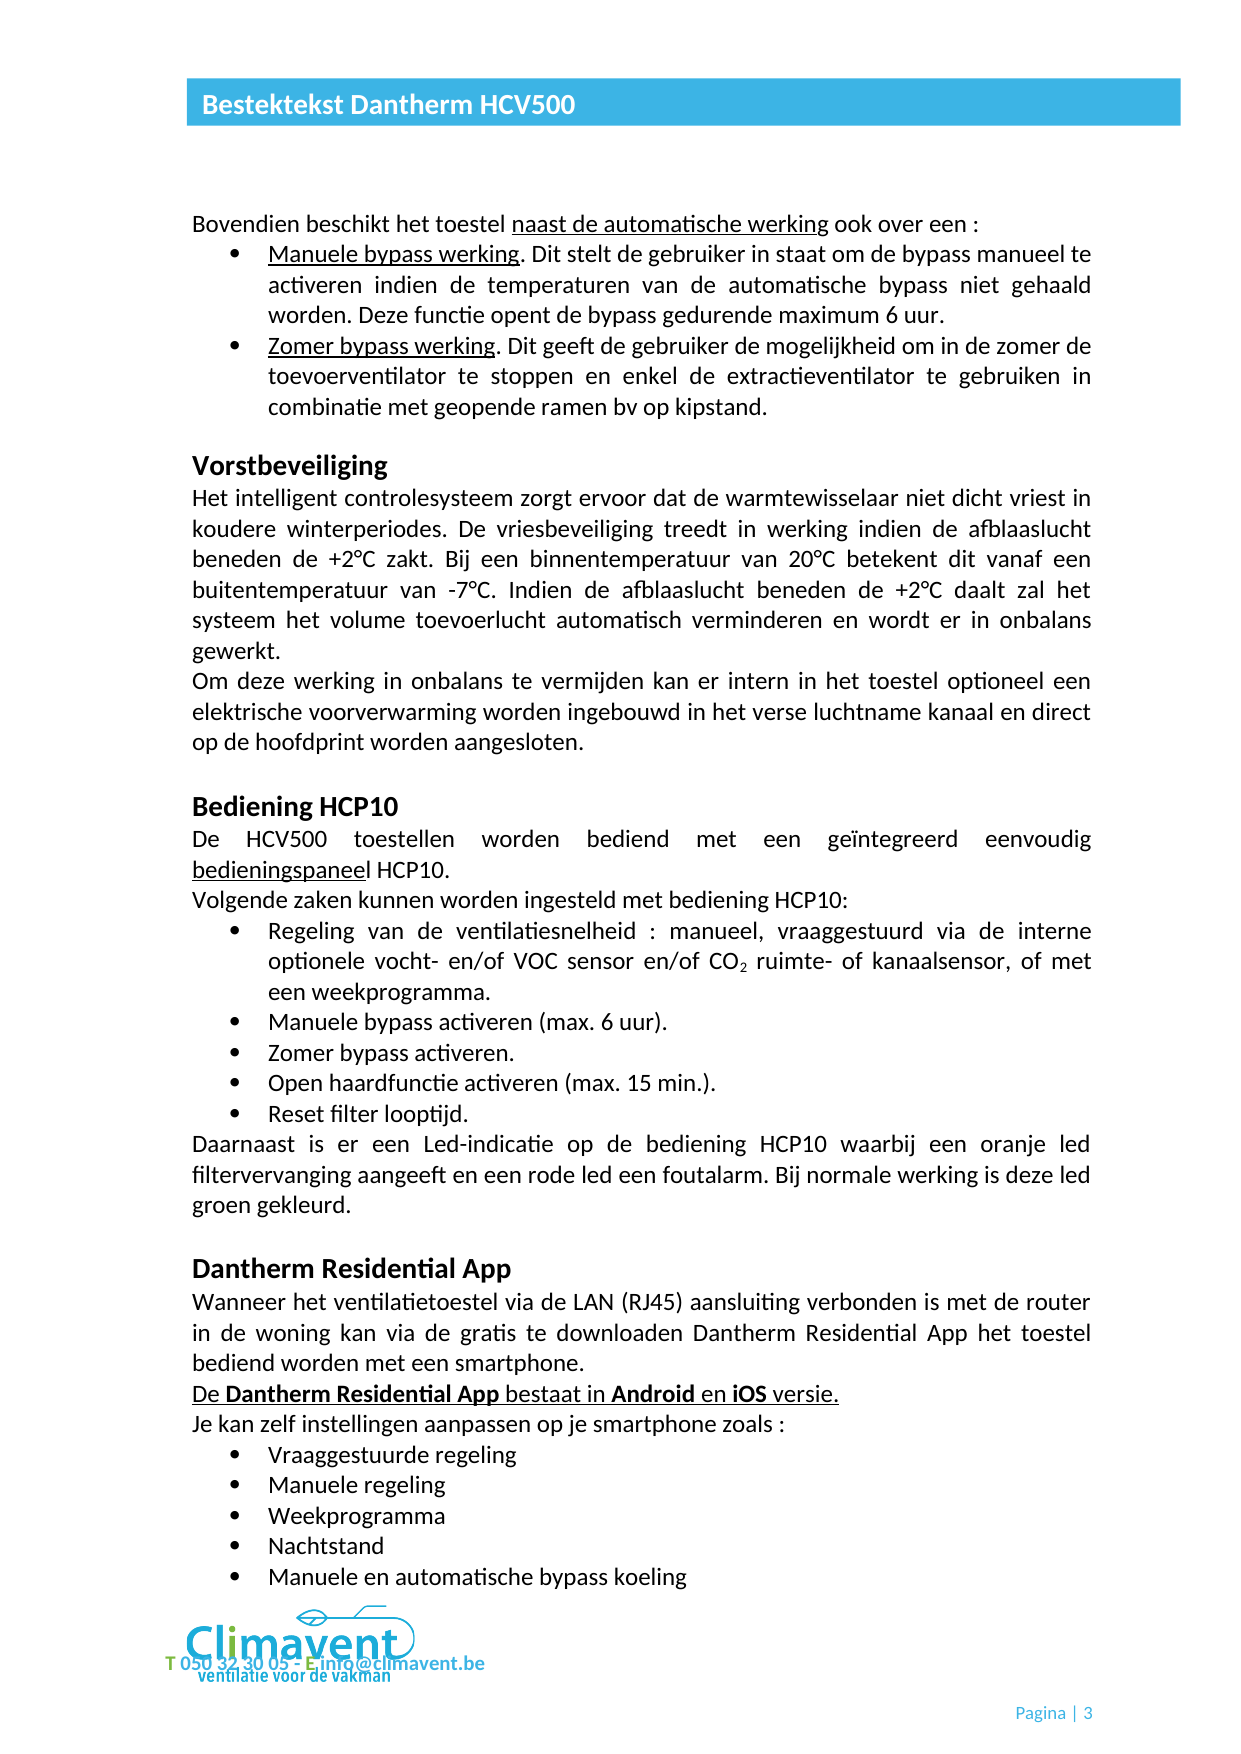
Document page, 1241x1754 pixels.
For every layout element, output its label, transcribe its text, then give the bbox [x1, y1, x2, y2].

text Daarnaast is er een Led-indicatie op de bediening HCP10 waarbij een oranje led filtervervanging aangeeft en een rode led een foutalarm. Bij normale werking is deze led groen gekleurd. [192, 1128, 1092, 1220]
list Manuele regeling [230, 1469, 1092, 1500]
list Open haardfunctie activeren (max. 15 min.). [230, 1067, 1092, 1098]
list Manuele bypass werking. Dit stelt de gebruiker in staat om de bypass manueel te activeren indien de temperaturen van de automatische bypass niet gehaald worden. Deze functie opent de bypass gedurende maximum 6 uur. [230, 238, 1092, 330]
list Manuele en automatische bypass koeling [230, 1561, 1092, 1591]
list Zomer bypass werking. Dit geeft de gebruiker de mogelijkheid om in de zomer de toevoerventilator te stoppen en enkel de extractieventilator te gebruiken in combinatie met geopende ramen bv op kipstand. [230, 330, 1092, 421]
text Wanneer het ventilatietoestel via de LAN (RJ45) aansluiting verbonden is met de router in de woning kan via de gratis te downloaden Dantherm Residential App het toestel bediend worden met een smartphone. [192, 1286, 1092, 1378]
picture [186, 1605, 415, 1682]
text De HCV500 toestellen worden bediend met een geïntegreerd eenvoudig bedieningspaneel HCP10. [192, 823, 1092, 884]
text Volgende zaken kunnen worden ingesteld met bediening HCP10: [192, 884, 1092, 915]
text Het intelligent controlesysteem zorgt ervoor dat de warmtewisselaar niet dicht vriest in koudere winterperiodes. De vriesbeveiliging treedt in werking indien de afblaaslucht beneden de +2°C zakt. Bij een binnentemperatuur van 20°C betekent dit vanaf een buitentemperatuur van -7°C. Indien de afblaaslucht beneden de +2°C daalt zal het systeem het volume toevoerlucht automatisch verminderen en wordt er in onbalans gewerkt. [192, 482, 1092, 666]
list Weekprogramma [230, 1500, 1092, 1530]
text Vorstbeveiliging [192, 447, 1092, 482]
list Nachtstand [230, 1530, 1092, 1561]
list Manuele bypass activeren (max. 6 uur). [230, 1006, 1092, 1037]
text Bovendien beschikt het toestel naast de automatische werking ook over een : [192, 208, 1092, 238]
text Je kan zelf instellingen aanpassen op je smartphone zoals : [192, 1408, 1092, 1439]
list Vraaggestuurde regeling [230, 1439, 1092, 1469]
list Regeling van de ventilatiesnelheid : manueel, vraaggestuurd via de interne optionele vocht- en/of VOC sensor en/of CO2 ruimte- of kanaalsensor, of met een weekprogramma. [230, 915, 1092, 1006]
list Reset filter looptijd. [230, 1098, 1092, 1128]
text De Dantherm Residential App bestaat in Android en iOS versie. [192, 1378, 1092, 1408]
text Om deze werking in onbalans te vermijden kan er intern in het toestel optioneel een elektrische voorverwarming worden ingebouwd in het verse luchtname kanaal en direct op de hoofdprint worden aangesloten. [192, 666, 1092, 757]
list Zomer bypass activeren. [230, 1037, 1092, 1067]
text Bediening HCP10 [192, 788, 1092, 823]
text Dantherm Residential App [192, 1251, 1092, 1286]
